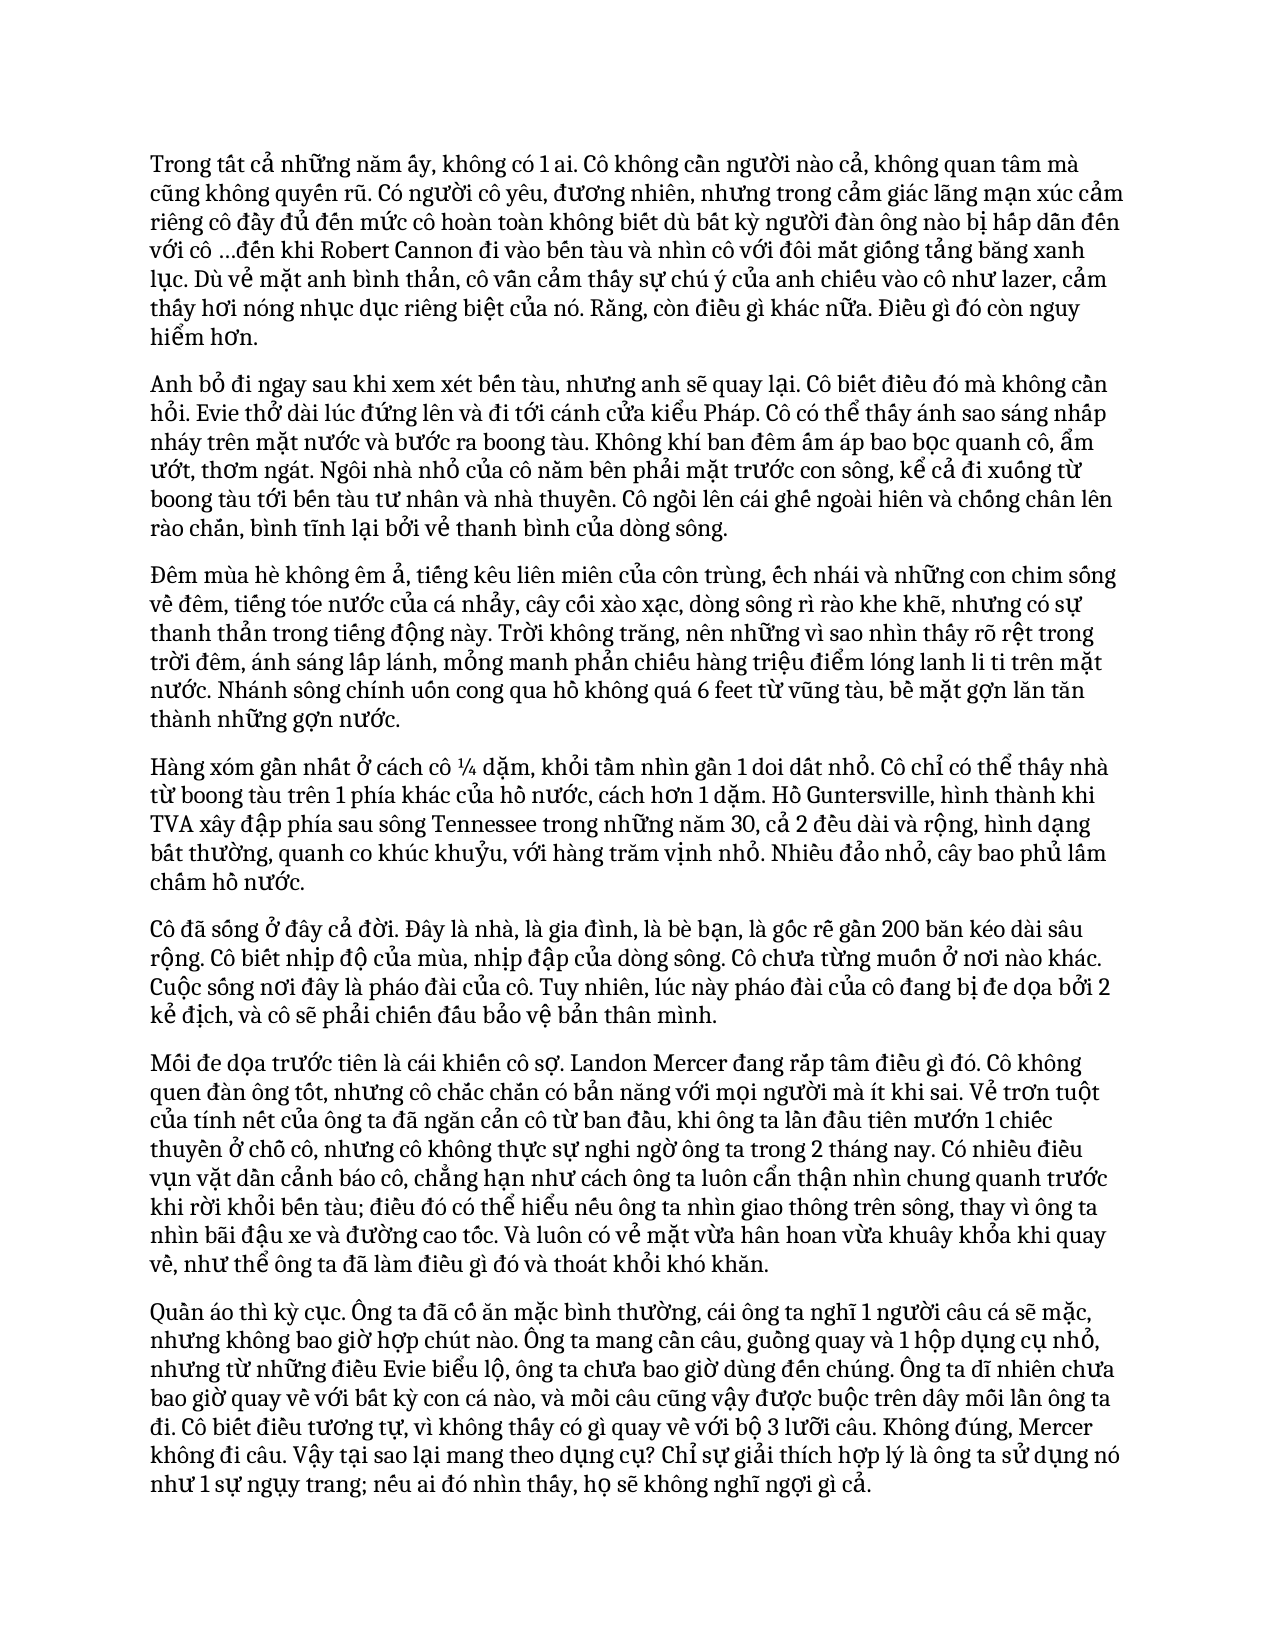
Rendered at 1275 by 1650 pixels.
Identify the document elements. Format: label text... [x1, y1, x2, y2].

text Hàng xóm gần nhất ở cách cô ¼ dặm, khỏi tầm nhìn gần 1 doi dất nhỏ. Cô chỉ có thể thấy nhà từ boong tàu trên 1 phía khác của hồ nước, cách hơn 1 dặm. Hồ Guntersville, hình thành khi TVA xây đập phía sau sông Tennessee trong những năm 30, cả 2 đều dài và rộng, hình dạng bất thường, quanh co khúc khuỷu, với hàng trăm vịnh nhỏ. Nhiều đảo nhỏ, cây bao phủ lấm chấm hồ nước. [150, 752, 1125, 896]
text Anh bỏ đi ngay sau khi xem xét bến tàu, nhưng anh sẽ quay lại. Cô biết điều đó mà không cần hỏi. Evie thở dài lúc đứng lên và đi tới cánh cửa kiểu Pháp. Cô có thể thấy ánh sao sáng nhấp nháy trên mặt nước và bước ra boong tàu. Không khí ban đêm ấm áp bao bọc quanh cô, ẩm ướt, thơm ngát. Ngôi nhà nhỏ của cô nằm bên phải mặt trước con sông, kể cả đi xuống từ boong tàu tới bến tàu tư nhân và nhà thuyền. Cô ngồi lên cái ghế ngoài hiên và chống chân lên rào chắn, bình tĩnh lại bởi vẻ thanh bình của dòng sông. [150, 370, 1125, 542]
text Mối đe dọa trước tiên là cái khiến cô sợ. Landon Mercer đang rắp tâm điều gì đó. Cô không quen đàn ông tốt, nhưng cô chắc chắn có bản năng với mọi người mà ít khi sai. Vẻ trơn tuột của tính nết của ông ta đã ngăn cản cô từ ban đầu, khi ông ta lần đầu tiên mướn 1 chiếc thuyền ở chỗ cô, nhưng cô không thực sự nghi ngờ ông ta trong 2 tháng nay. Có nhiều điều vụn vặt dần cảnh báo cô, chẳng hạn như cách ông ta luôn cẩn thận nhìn chung quanh trước khi rời khỏi bến tàu; điều đó có thể hiểu nếu ông ta nhìn giao thông trên sông, thay vì ông ta nhìn bãi đậu xe và đường cao tốc. Và luôn có vẻ mặt vừa hân hoan vừa khuây khỏa khi quay về, như thể ông ta đã làm điều gì đó và thoát khỏi khó khăn. [150, 1049, 1125, 1279]
text Trong tất cả những năm ấy, không có 1 ai. Cô không cần người nào cả, không quan tâm mà cũng không quyến rũ. Có người cô yêu, đương nhiên, nhưng trong cảm giác lãng mạn xúc cảm riêng cô đầy đủ đến mức cô hoàn toàn không biết dù bất kỳ người đàn ông nào bị hấp dẫn đến với cô …đến khi Robert Cannon đi vào bến tàu và nhìn cô với đôi mắt giống tảng băng xanh lục. Dù vẻ mặt anh bình thản, cô vẫn cảm thấy sự chú ý của anh chiếu vào cô như lazer, cảm thấy hơi nóng nhục dục riêng biệt của nó. Rằng, còn điều gì khác nữa. Điều gì đó còn nguy hiểm hơn. [150, 150, 1125, 351]
text Cô đã sống ở đây cả đời. Đây là nhà, là gia đình, là bè bạn, là gốc rễ gần 200 băn kéo dài sâu rộng. Cô biết nhịp độ của mùa, nhịp đập của dòng sông. Cô chưa từng muốn ở nơi nào khác. Cuộc sống nơi đây là pháo đài của cô. Tuy nhiên, lúc này pháo đài của cô đang bị đe dọa bởi 2 kẻ địch, và cô sẽ phải chiến đấu bảo vệ bản thân mình. [150, 915, 1125, 1030]
text Đêm mùa hè không êm ả, tiếng kêu liên miên của côn trùng, ếch nhái và những con chim sống về đêm, tiếng tóe nước của cá nhảy, cây cối xào xạc, dòng sông rì rào khe khẽ, nhưng có sự thanh thản trong tiếng động này. Trời không trăng, nên những vì sao nhìn thấy rõ rệt trong trời đêm, ánh sáng lấp lánh, mỏng manh phản chiếu hàng triệu điểm lóng lanh li ti trên mặt nước. Nhánh sông chính uốn cong qua hồ không quá 6 feet từ vũng tàu, bề mặt gợn lăn tăn thành những gợn nước. [150, 561, 1125, 734]
text Quần áo thì kỳ cục. Ông ta đã cố ăn mặc bình thường, cái ông ta nghĩ 1 người câu cá sẽ mặc, nhưng không bao giờ hợp chút nào. Ông ta mang cần câu, guồng quay và 1 hộp dụng cụ nhỏ, nhưng từ những điều Evie biểu lộ, ông ta chưa bao giờ dùng đến chúng. Ông ta dĩ nhiên chưa bao giờ quay về với bất kỳ con cá nào, và mồi câu cũng vậy được buộc trên dây mỗi lần ông ta đi. Cô biết điều tương tự, vì không thấy có gì quay về với bộ 3 lưỡi câu. Không đúng, Mercer không đi câu. Vậy tại sao lại mang theo dụng cụ? Chỉ sự giải thích hợp lý là ông ta sử dụng nó như 1 sự ngụy trang; nếu ai đó nhìn thấy, họ sẽ không nghĩ ngợi gì cả. [150, 1297, 1125, 1499]
